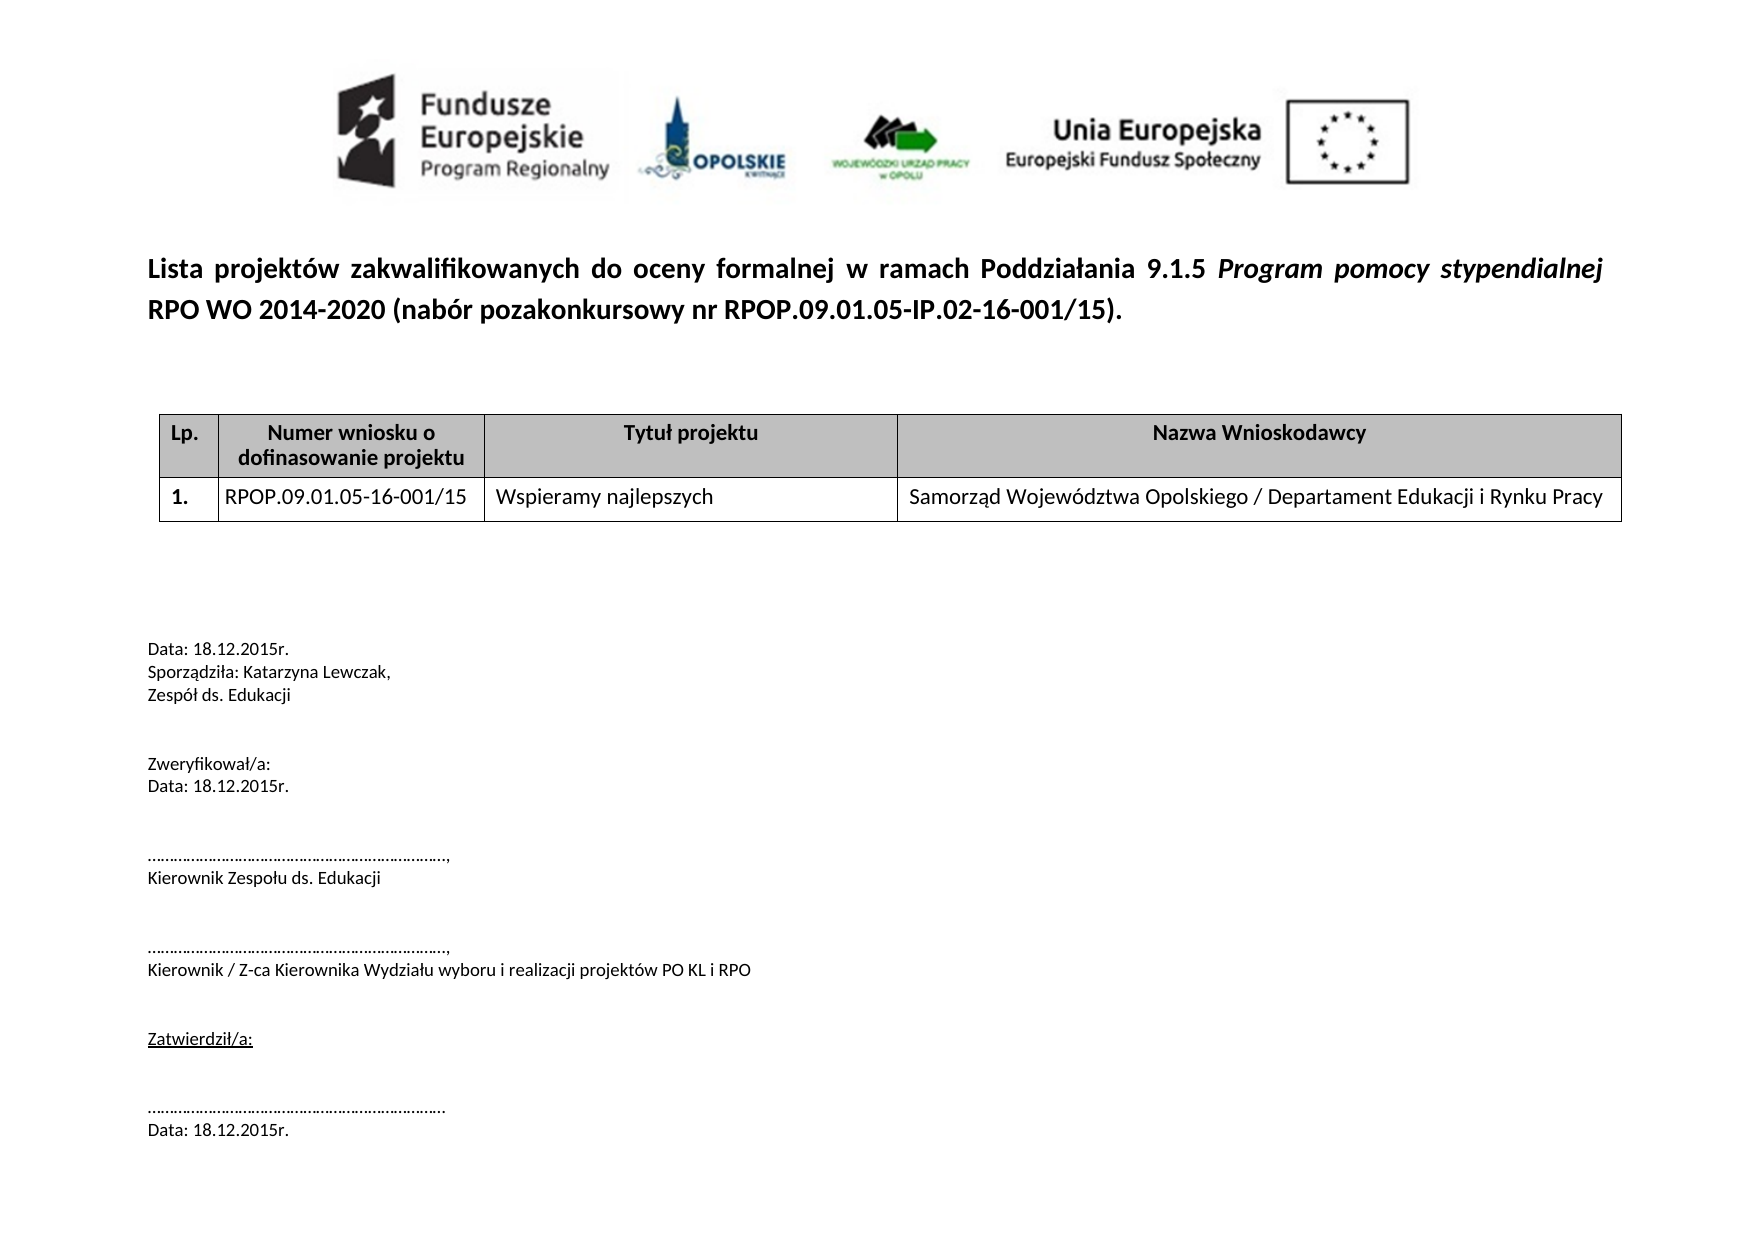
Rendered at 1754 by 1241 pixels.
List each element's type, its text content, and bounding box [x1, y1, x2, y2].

table_cell RPOP.09.01.05-16-001/15 [219, 478, 484, 521]
picture [332, 59, 1422, 206]
table_header Numer wniosku o dofinasowanie projektu [219, 415, 484, 477]
text Sporządziła: Katarzyna Lewczak, [148, 660, 1606, 683]
table_cell Wspieramy najlepszych [485, 478, 897, 521]
table_header Nazwa Wnioskodawcy [898, 415, 1621, 477]
text Data: 18.12.2015r. [148, 637, 1606, 660]
text ……………………………………………………………, [148, 843, 1606, 866]
text …………………………………………………………… [148, 1096, 1606, 1118]
table_header Tytuł projektu [485, 415, 897, 477]
text ……………………………………………………………, [148, 935, 1606, 958]
text Kierownik Zespołu ds. Edukacji [148, 866, 1606, 889]
text Zespół ds. Edukacji [148, 683, 1606, 706]
table_cell Samorząd Województwa Opolskiego / Departament Edukacji i Rynku Pracy [898, 478, 1621, 521]
text Data: 18.12.2015r. [148, 1118, 1606, 1141]
text Kierownik / Z-ca Kierownika Wydziału wyboru i realizacji projektów PO KL i RPO [148, 958, 1606, 981]
table_header Lp. [160, 415, 218, 477]
table_cell 1. [160, 478, 218, 521]
text Zweryfikował/a: [148, 752, 1606, 775]
text Data: 18.12.2015r. [148, 775, 1606, 798]
text Zatwierdził/a: [148, 1027, 1606, 1050]
text Lista projektów zakwalifikowanych do oceny formalnej w ramach Poddziałania 9.1.5 Program pomocy stypendialnej RPO WO 2014-2020 (nabór pozakonkursowy nr RPOP.09.01.05-IP.02-16-001/15). [148, 250, 1606, 327]
